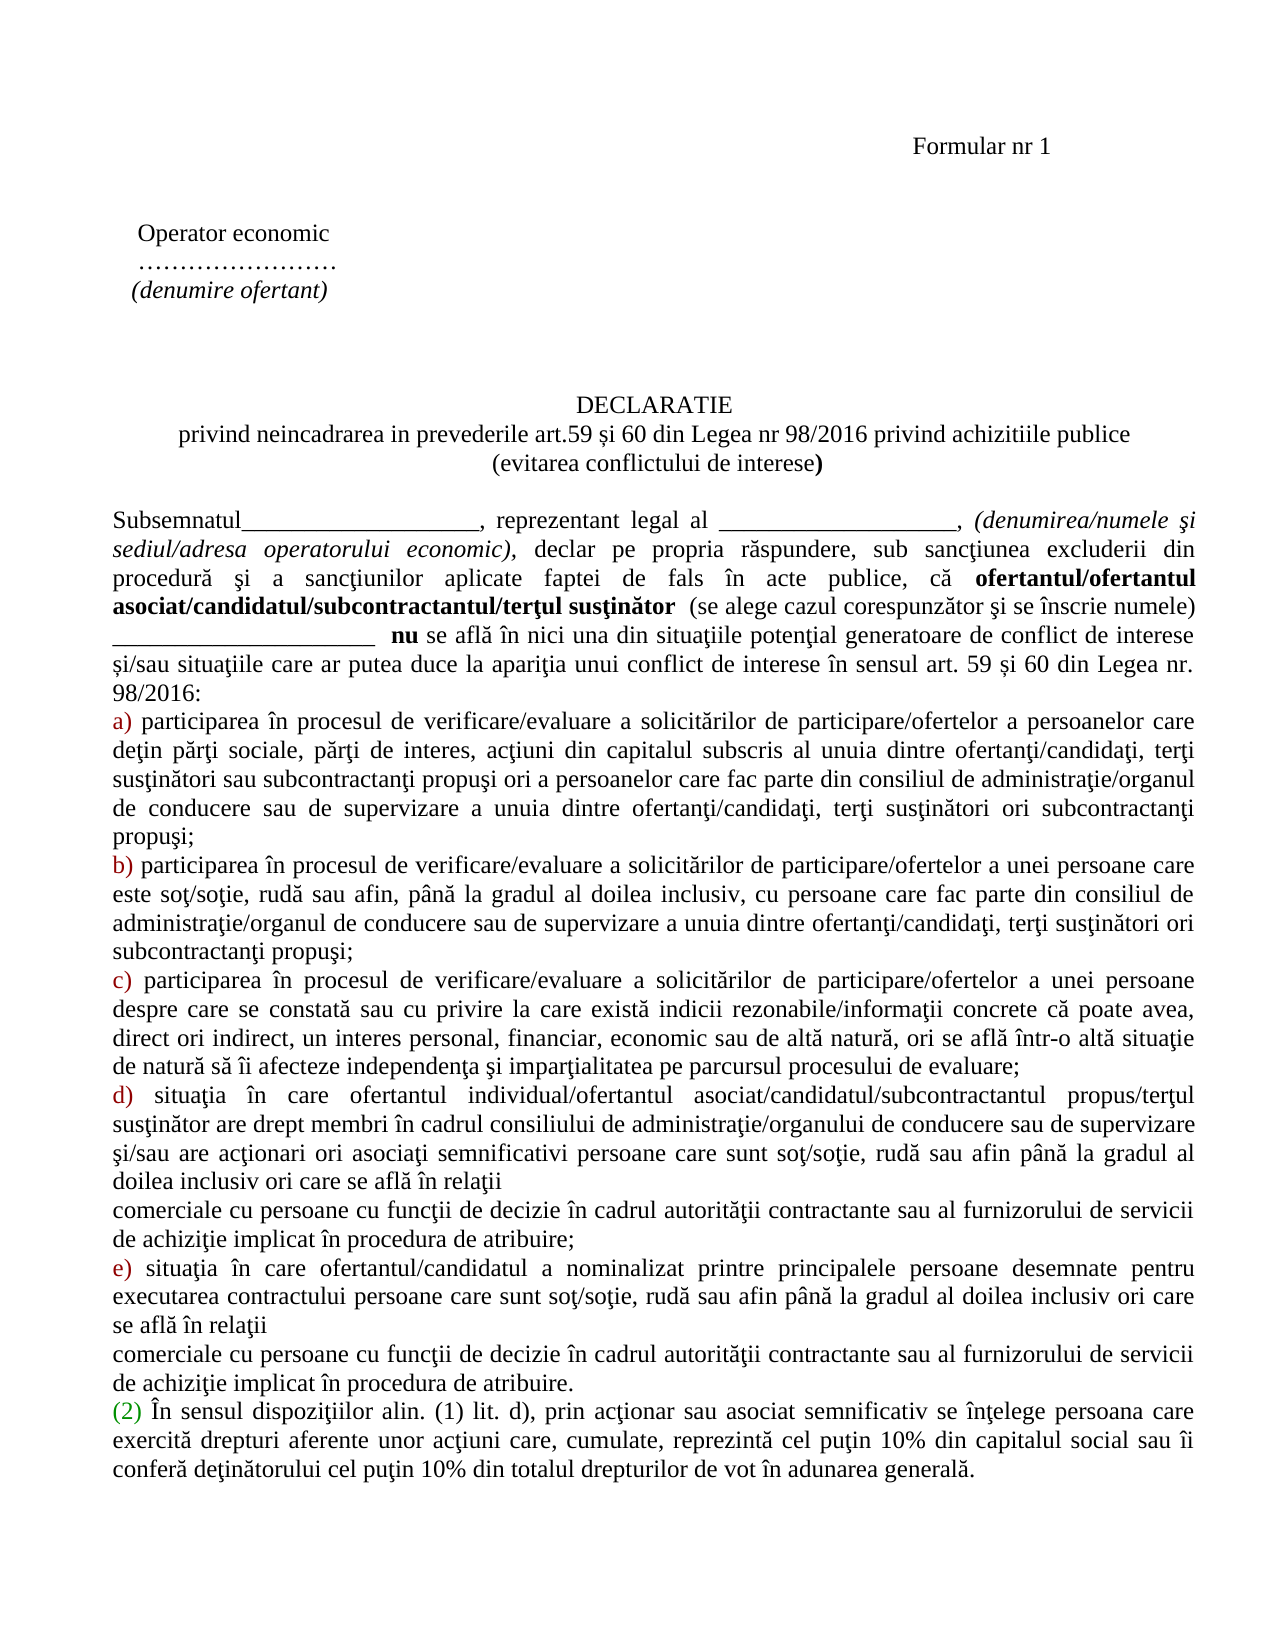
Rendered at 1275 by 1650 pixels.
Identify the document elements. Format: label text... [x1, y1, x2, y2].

text Operator economic [112, 218, 1196, 246]
text Subsemnatul___________________, reprezentant legal al ___________________, (denumirea/numele şi sediul/adresa operatorului economic), declar pe propria răspundere, sub sancţiunea excluderii din procedură şi a sancţiunilor aplicate faptei de fals în acte publice, că ofertantul/ofertantul asociat/candidatul/subcontractantul/terţul susţinător (se alege cazul corespunzător şi se înscrie numele) _____________________ nu se află în nici una din situaţiile potenţial generatoare de conflict de interese și/sau situaţiile care ar putea duce la apariţia unui conflict de interese în sensul art. 59 și 60 din Legea nr. 98/2016: [112, 505, 1196, 706]
text (denumire ofertant) [112, 275, 1196, 304]
text e) situaţia în care ofertantul/candidatul a nominalizat printre principalele persoane desemnate pentru executarea contractului persoane care sunt soţ/soţie, rudă sau afin până la gradul al doilea inclusiv ori care se află în relaţii [112, 1253, 1196, 1339]
text a) participarea în procesul de verificare/evaluare a solicitărilor de participare/ofertelor a persoanelor care deţin părţi sociale, părţi de interes, acţiuni din capitalul subscris al unuia dintre ofertanţi/candidaţi, terţi susţinători sau subcontractanţi propuşi ori a persoanelor care fac parte din consiliul de administraţie/organul de conducere sau de supervizare a unuia dintre ofertanţi/candidaţi, terţi susţinători ori subcontractanţi propuşi; [112, 706, 1196, 850]
text comerciale cu persoane cu funcţii de decizie în cadrul autorităţii contractante sau al furnizorului de servicii de achiziţie implicat în procedura de atribuire. [112, 1339, 1196, 1396]
text privind neincadrarea in prevederile art.59 și 60 din Legea nr 98/2016 privind achizitiile publice [112, 419, 1196, 448]
text …………………… [112, 246, 1196, 275]
text Formular nr 1 [112, 131, 1196, 160]
text d) situaţia în care ofertantul individual/ofertantul asociat/candidatul/subcontractantul propus/terţul susţinător are drept membri în cadrul consiliului de administraţie/organului de conducere sau de supervizare şi/sau are acţionari ori asociaţi semnificativi persoane care sunt soţ/soţie, rudă sau afin până la gradul al doilea inclusiv ori care se află în relaţii [112, 1080, 1196, 1195]
text comerciale cu persoane cu funcţii de decizie în cadrul autorităţii contractante sau al furnizorului de servicii de achiziţie implicat în procedura de atribuire; [112, 1195, 1196, 1253]
text (evitarea conflictului de interese) [112, 448, 1196, 476]
text DECLARATIE [112, 390, 1196, 419]
text c) participarea în procesul de verificare/evaluare a solicitărilor de participare/ofertelor a unei persoane despre care se constată sau cu privire la care există indicii rezonabile/informaţii concrete că poate avea, direct ori indirect, un interes personal, financiar, economic sau de altă natură, ori se află într-o altă situaţie de natură să îi afecteze independenţa şi imparţialitatea pe parcursul procesului de evaluare; [112, 965, 1196, 1080]
text b) participarea în procesul de verificare/evaluare a solicitărilor de participare/ofertelor a unei persoane care este soţ/soţie, rudă sau afin, până la gradul al doilea inclusiv, cu persoane care fac parte din consiliul de administraţie/organul de conducere sau de supervizare a unuia dintre ofertanţi/candidaţi, terţi susţinători ori subcontractanţi propuşi; [112, 850, 1196, 965]
text (2) În sensul dispoziţiilor alin. (1) lit. d), prin acţionar sau asociat semnificativ se înţelege persoana care exercită drepturi aferente unor acţiuni care, cumulate, reprezintă cel puţin 10% din capitalul social sau îi conferă deţinătorului cel puţin 10% din totalul drepturilor de vot în adunarea generală. [112, 1396, 1196, 1483]
